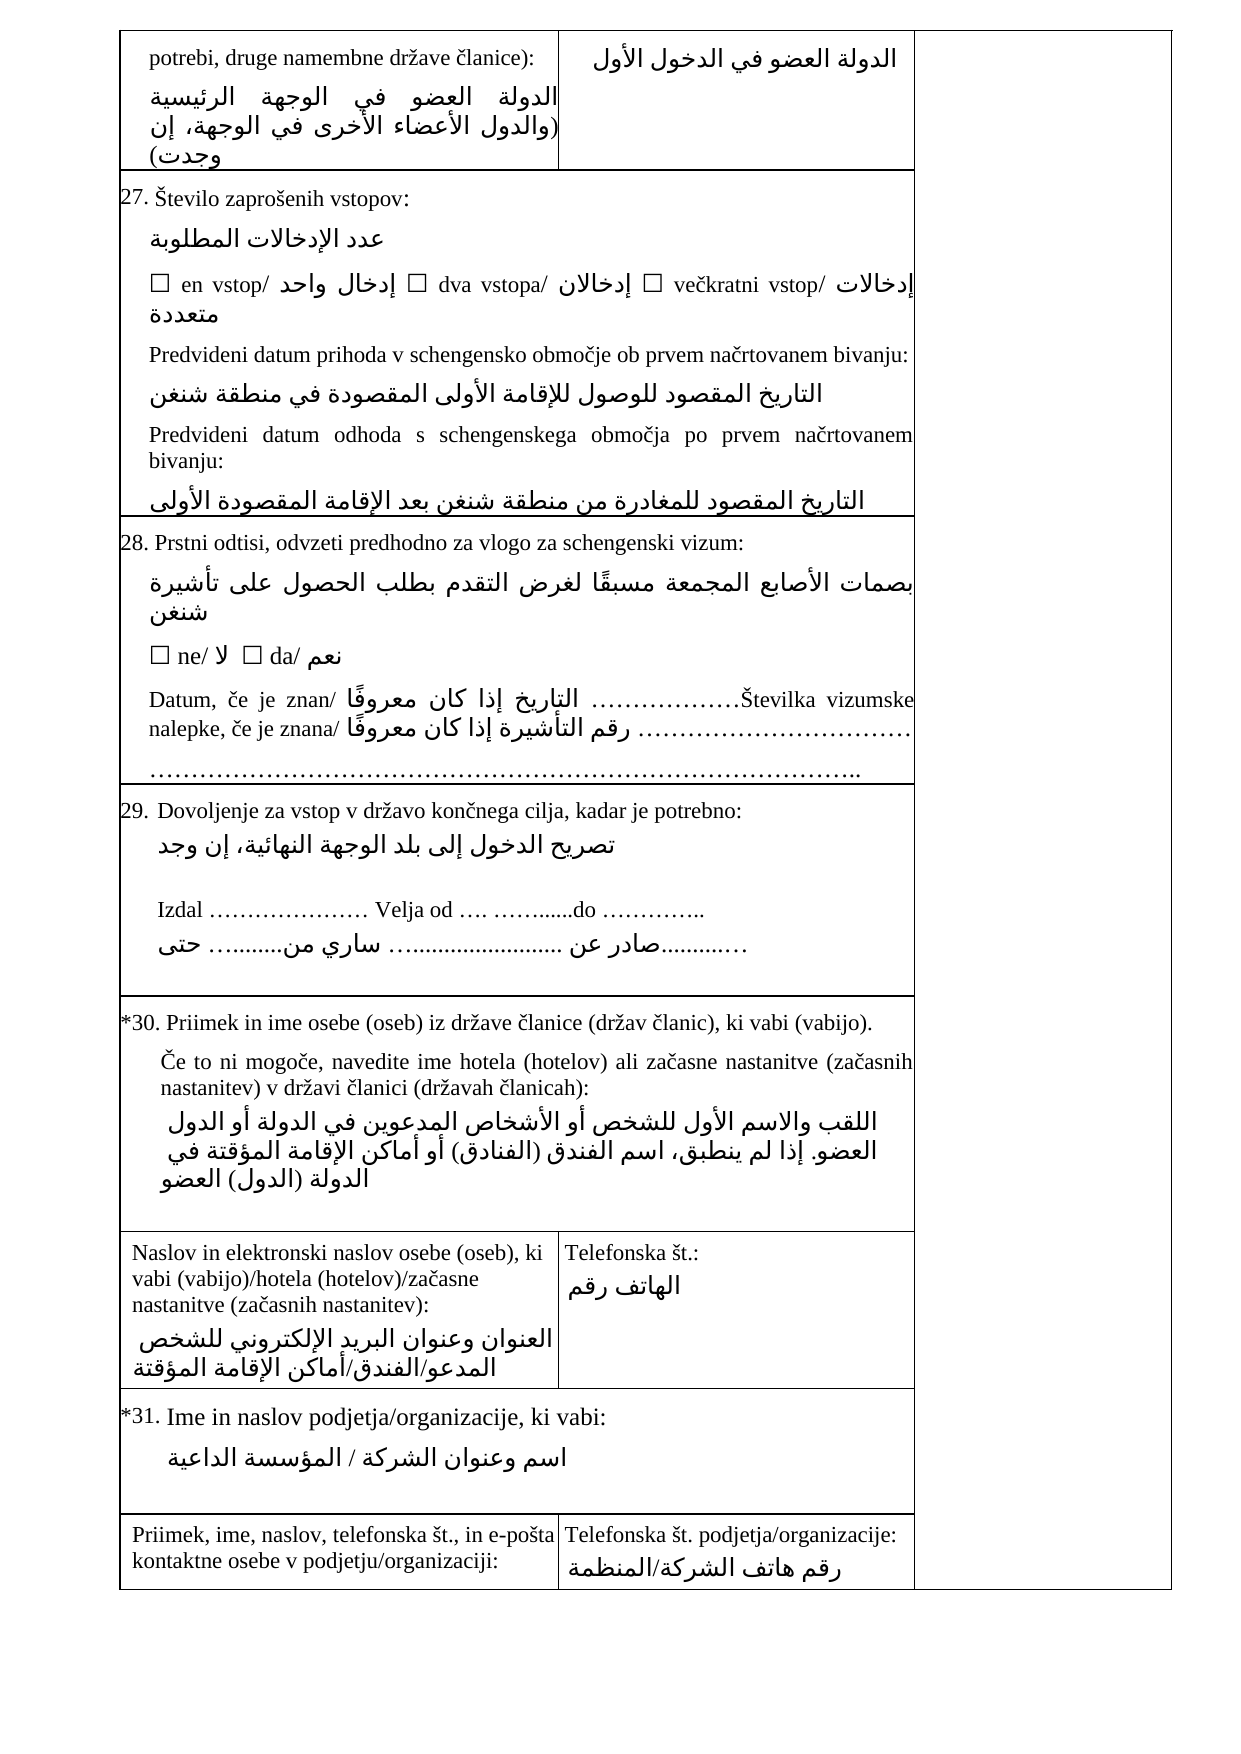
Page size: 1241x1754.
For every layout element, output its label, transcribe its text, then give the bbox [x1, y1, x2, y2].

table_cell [121, 1515, 558, 1588]
table_cell [121, 1389, 914, 1513]
table_cell Naslov in elektronski naslov osebe (oseb), ki vabi (vabijo)/hotela (hotelov)/začasne nastanitve (začasnih nastanitev): العنوان وعنوان البريد الإلكتروني للشخص المدعو/الفندق/أماكن الإقامة المؤقتة [121, 1232, 558, 1388]
table_cell [121, 171, 914, 515]
table_cell [121, 997, 914, 1231]
table_cell [121, 517, 914, 783]
table_cell [121, 31, 558, 169]
table_cell [121, 785, 914, 995]
table_cell [559, 31, 914, 169]
table_cell Telefonska št.: الهاتف رقم [559, 1232, 914, 1388]
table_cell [559, 1515, 914, 1588]
